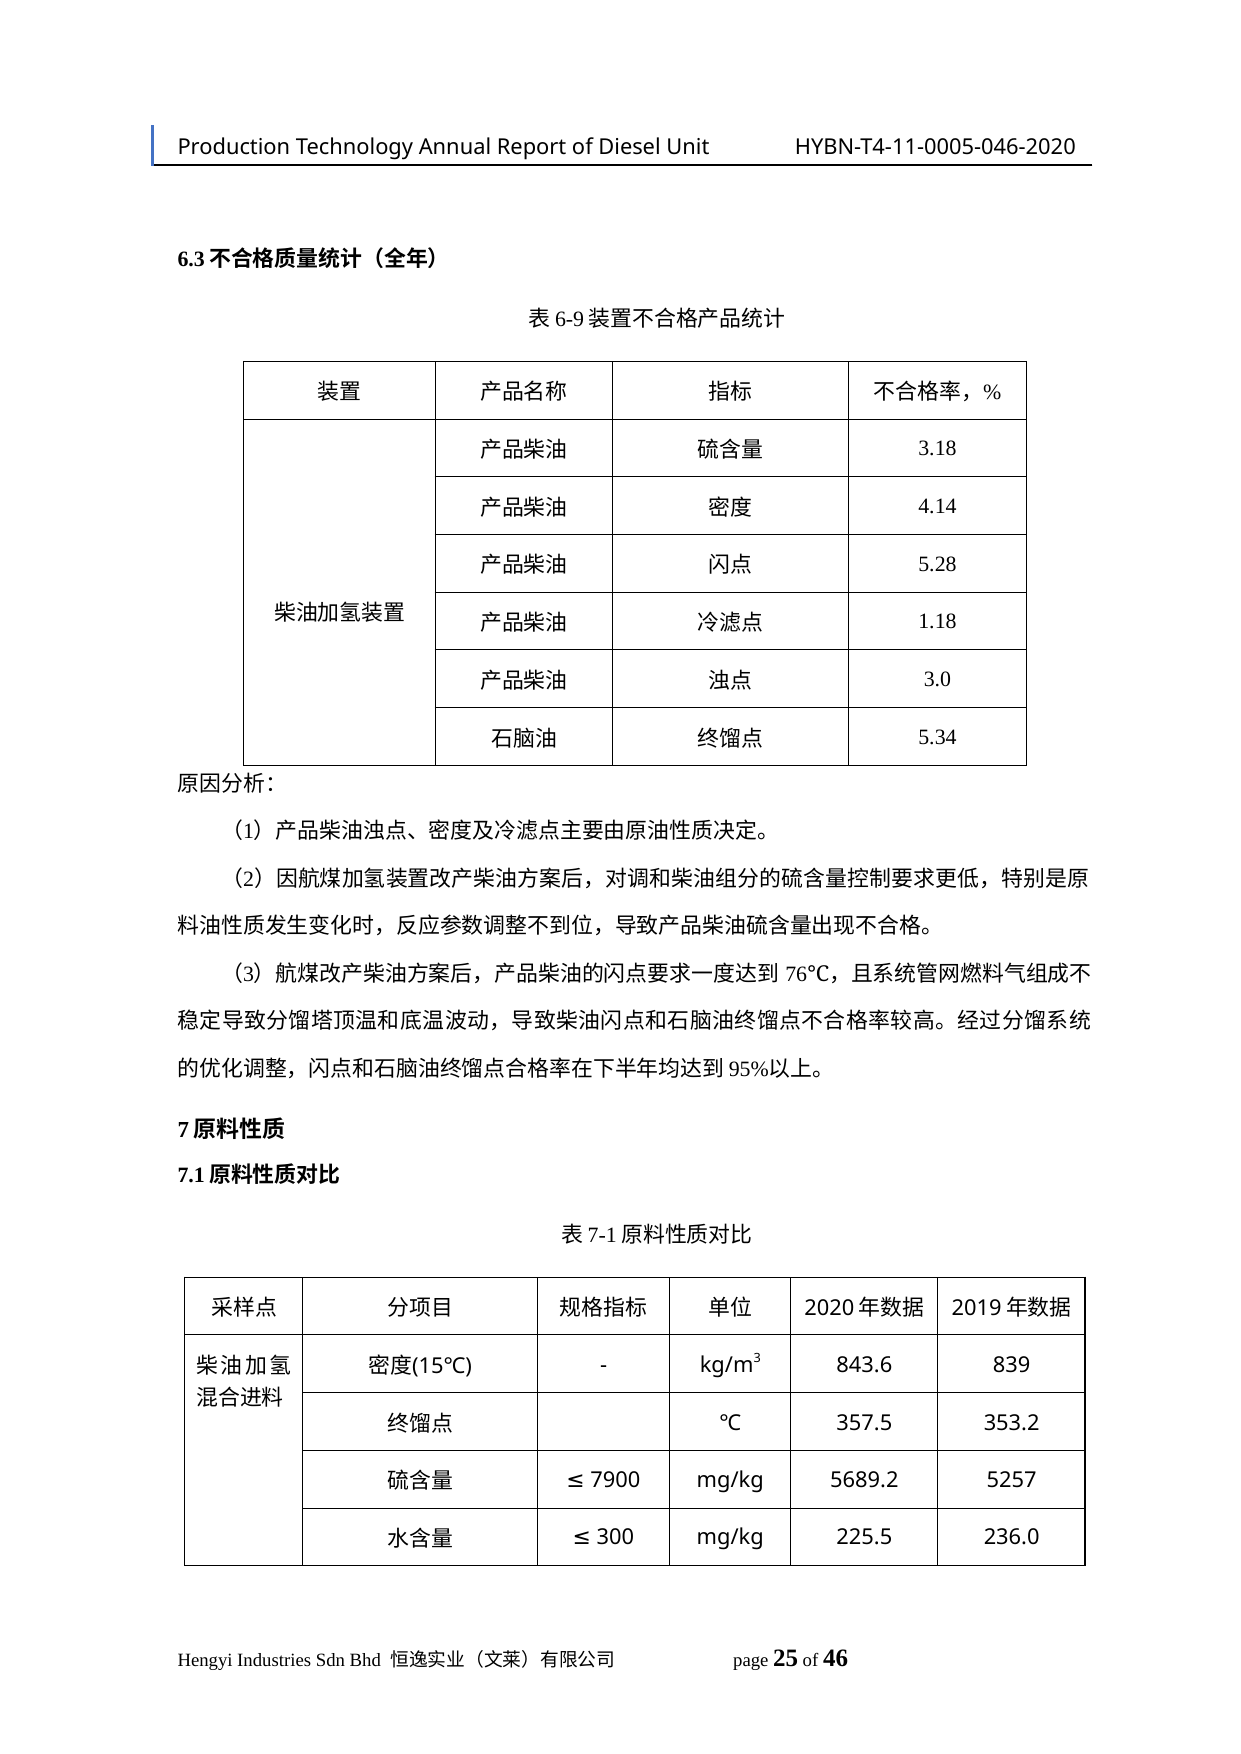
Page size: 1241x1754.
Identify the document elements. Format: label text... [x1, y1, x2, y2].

table_cell 236.0 [938, 1509, 1084, 1565]
table_header 不合格率，% [849, 362, 1026, 418]
table_cell 柴油加氢混合进料 [185, 1335, 302, 1565]
table_cell 1.18 [849, 593, 1026, 649]
table_cell 产品柴油 [436, 535, 612, 592]
table_cell 225.5 [791, 1509, 937, 1565]
table_cell 产品柴油 [436, 593, 612, 649]
table_cell 4.14 [849, 477, 1026, 534]
table_cell 产品柴油 [436, 420, 612, 476]
table_header 采样点 [185, 1278, 302, 1334]
table_cell ≤ 7900 [538, 1451, 669, 1508]
table_cell 839 [938, 1335, 1084, 1392]
table_cell 硫含量 [613, 420, 848, 476]
table_cell kg/m3 [670, 1335, 790, 1392]
table_cell 终馏点 [303, 1393, 537, 1450]
table_cell mg/kg [670, 1451, 790, 1508]
table_header 产品名称 [436, 362, 612, 418]
table_cell 3.0 [849, 650, 1026, 707]
table_cell [538, 1393, 669, 1450]
table_cell 5.28 [849, 535, 1026, 592]
table_header 装置 [244, 362, 435, 418]
table_cell 产品柴油 [436, 477, 612, 534]
table_cell 5257 [938, 1451, 1084, 1508]
table_cell 冷滤点 [613, 593, 848, 649]
subtitle 7原料性质 [177, 1111, 1092, 1144]
table_cell 5.34 [849, 708, 1026, 765]
table_cell 357.5 [791, 1393, 937, 1450]
table_cell 闪点 [613, 535, 848, 592]
table_header 单位 [670, 1278, 790, 1334]
table_cell 353.2 [938, 1393, 1084, 1450]
text 原因分析： [177, 766, 1092, 797]
table_cell ≤ 300 [538, 1509, 669, 1565]
table_header 规格指标 [538, 1278, 669, 1334]
table_cell 终馏点 [613, 708, 848, 765]
subtitle 7.1原料性质对比 [177, 1157, 1092, 1188]
table_cell 5689.2 [791, 1451, 937, 1508]
text （1）产品柴油浊点、密度及冷滤点主要由原油性质决定。 [177, 813, 1092, 845]
table_cell 密度 [613, 477, 848, 534]
table_header 指标 [613, 362, 848, 418]
table_header 分项目 [303, 1278, 537, 1334]
table_cell - [538, 1335, 669, 1392]
subtitle 6.3不合格质量统计（全年） [177, 241, 1092, 272]
table_cell 3.18 [849, 420, 1026, 476]
table_cell ℃ [670, 1393, 790, 1450]
table_cell 石脑油 [436, 708, 612, 765]
table_header 2019年数据 [938, 1278, 1084, 1334]
table_cell 843.6 [791, 1335, 937, 1392]
table_cell 浊点 [613, 650, 848, 707]
text （2）因航煤加氢装置改产柴油方案后，对调和柴油组分的硫含量控制要求更低，特别是原料油性质发生变化时，反应参数调整不到位，导致产品柴油硫含量出现不合格。 [177, 861, 1092, 940]
text （3）航煤改产柴油方案后，产品柴油的闪点要求一度达到76℃，且系统管网燃料气组成不稳定导致分馏塔顶温和底温波动，导致柴油闪点和石脑油终馏点不合格率较高。经过分馏系统的优化调整，闪点和石脑油终馏点合格率在下半年均达到95%以上。 [177, 956, 1092, 1082]
table_cell 产品柴油 [436, 650, 612, 707]
text 表7-1原料性质对比 [177, 1217, 1092, 1248]
table_cell 柴油加氢装置 [244, 420, 435, 765]
table_header 2020年数据 [791, 1278, 937, 1334]
table_cell 水含量 [303, 1509, 537, 1565]
table_cell 硫含量 [303, 1451, 537, 1508]
table_cell mg/kg [670, 1509, 790, 1565]
text 表6-9装置不合格产品统计 [177, 301, 1092, 332]
table_cell 密度(15℃) [303, 1335, 537, 1392]
